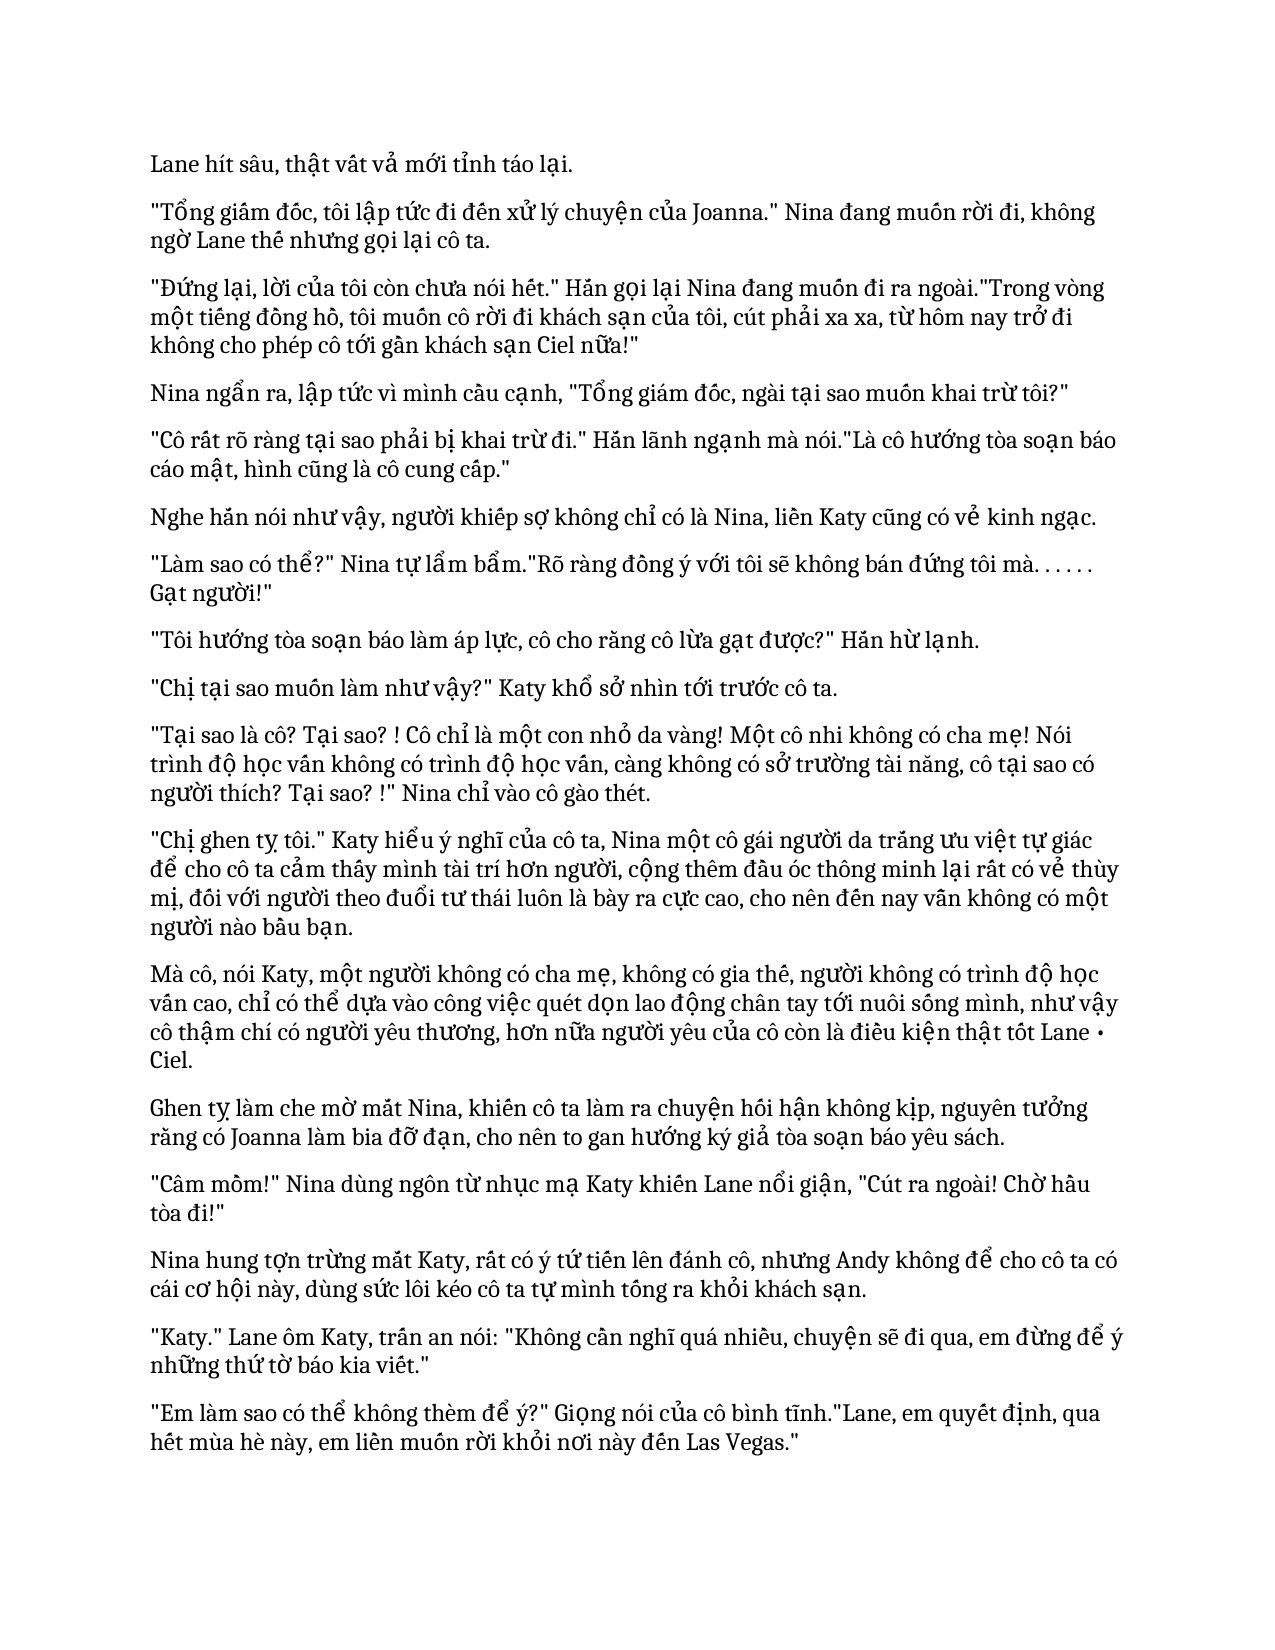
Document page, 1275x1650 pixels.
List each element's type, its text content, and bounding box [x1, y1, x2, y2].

text Mà cô, nói Katy, một người không có cha mẹ, không có gia thế, người không có trình độ học vấn cao, chỉ có thể dựa vào công việc quét dọn lao động chân tay tới nuôi sống mình, như vậy cô thậm chí có người yêu thương, hơn nữa người yêu của cô còn là điều kiện thật tốt Lane • Ciel. [150, 960, 1125, 1075]
text "Chị ghen tỵ tôi." Katy hiểu ý nghĩ của cô ta, Nina một cô gái người da trắng ưu việt tự giác để cho cô ta cảm thấy mình tài trí hơn người, cộng thêm đầu óc thông minh lại rất có vẻ thùy mị, đối với người theo đuổi tư thái luôn là bày ra cực cao, cho nên đến nay vẫn không có một người nào bầu bạn. [150, 826, 1125, 941]
text "Câm mồm!" Nina dùng ngôn từ nhục mạ Katy khiến Lane nổi giận, "Cút ra ngoài! Chờ hầu tòa đi!" [150, 1170, 1125, 1227]
text Nina ngẩn ra, lập tức vì mình cầu cạnh, "Tổng giám đốc, ngài tại sao muốn khai trừ tôi?" [150, 379, 1125, 407]
text "Chị tại sao muốn làm như vậy?" Katy khổ sở nhìn tới trước cô ta. [150, 674, 1125, 702]
text "Cô rất rõ ràng tại sao phải bị khai trừ đi." Hắn lãnh ngạnh mà nói."Là cô hướng tòa soạn báo cáo mật, hình cũng là cô cung cấp." [150, 426, 1125, 484]
text Ghen tỵ làm che mờ mắt Nina, khiến cô ta làm ra chuyện hối hận không kịp, nguyên tưởng rằng có Joanna làm bia đỡ đạn, cho nên to gan hướng ký giả tòa soạn báo yêu sách. [150, 1094, 1125, 1151]
text "Đứng lại, lời của tôi còn chưa nói hết." Hắn gọi lại Nina đang muốn đi ra ngoài."Trong vòng một tiếng đồng hồ, tôi muốn cô rời đi khách sạn của tôi, cút phải xa xa, từ hôm nay trở đi không cho phép cô tới gần khách sạn Ciel nữa!" [150, 274, 1125, 360]
text Nina hung tợn trừng mắt Katy, rất có ý tứ tiến lên đánh cô, nhưng Andy không để cho cô ta có cái cơ hội này, dùng sức lôi kéo cô ta tự mình tống ra khỏi khách sạn. [150, 1246, 1125, 1304]
text "Làm sao có thể?" Nina tự lẩm bẩm."Rõ ràng đồng ý với tôi sẽ không bán đứng tôi mà. . . . . . Gạt người!" [150, 550, 1125, 607]
text "Katy." Lane ôm Katy, trấn an nói: "Không cần nghĩ quá nhiều, chuyện sẽ đi qua, em đừng để ý những thứ tờ báo kia viết." [150, 1322, 1125, 1380]
text "Tổng giấm đốc, tôi lập tức đi đến xử lý chuyện của Joanna." Nina đang muốn rời đi, không ngờ Lane thế nhưng gọi lại cô ta. [150, 197, 1125, 255]
text Nghe hắn nói như vậy, người khiếp sợ không chỉ có là Nina, liền Katy cũng có vẻ kinh ngạc. [150, 502, 1125, 531]
text "Tôi hướng tòa soạn báo làm áp lực, cô cho rằng cô lừa gạt được?" Hắn hừ lạnh. [150, 626, 1125, 655]
text "Tại sao là cô? Tại sao? ! Cô chỉ là một con nhỏ da vàng! Một cô nhi không có cha mẹ! Nói trình độ học vấn không có trình độ học vấn, càng không có sở trường tài năng, cô tại sao có người thích? Tại sao? !" Nina chỉ vào cô gào thét. [150, 721, 1125, 807]
text "Em làm sao có thể không thèm để ý?" Giọng nói của cô bình tĩnh."Lane, em quyết định, qua hết mùa hè này, em liền muốn rời khỏi nơi này đến Las Vegas." [150, 1399, 1125, 1456]
text Lane hít sâu, thật vất vả mới tỉnh táo lại. [150, 150, 1125, 179]
